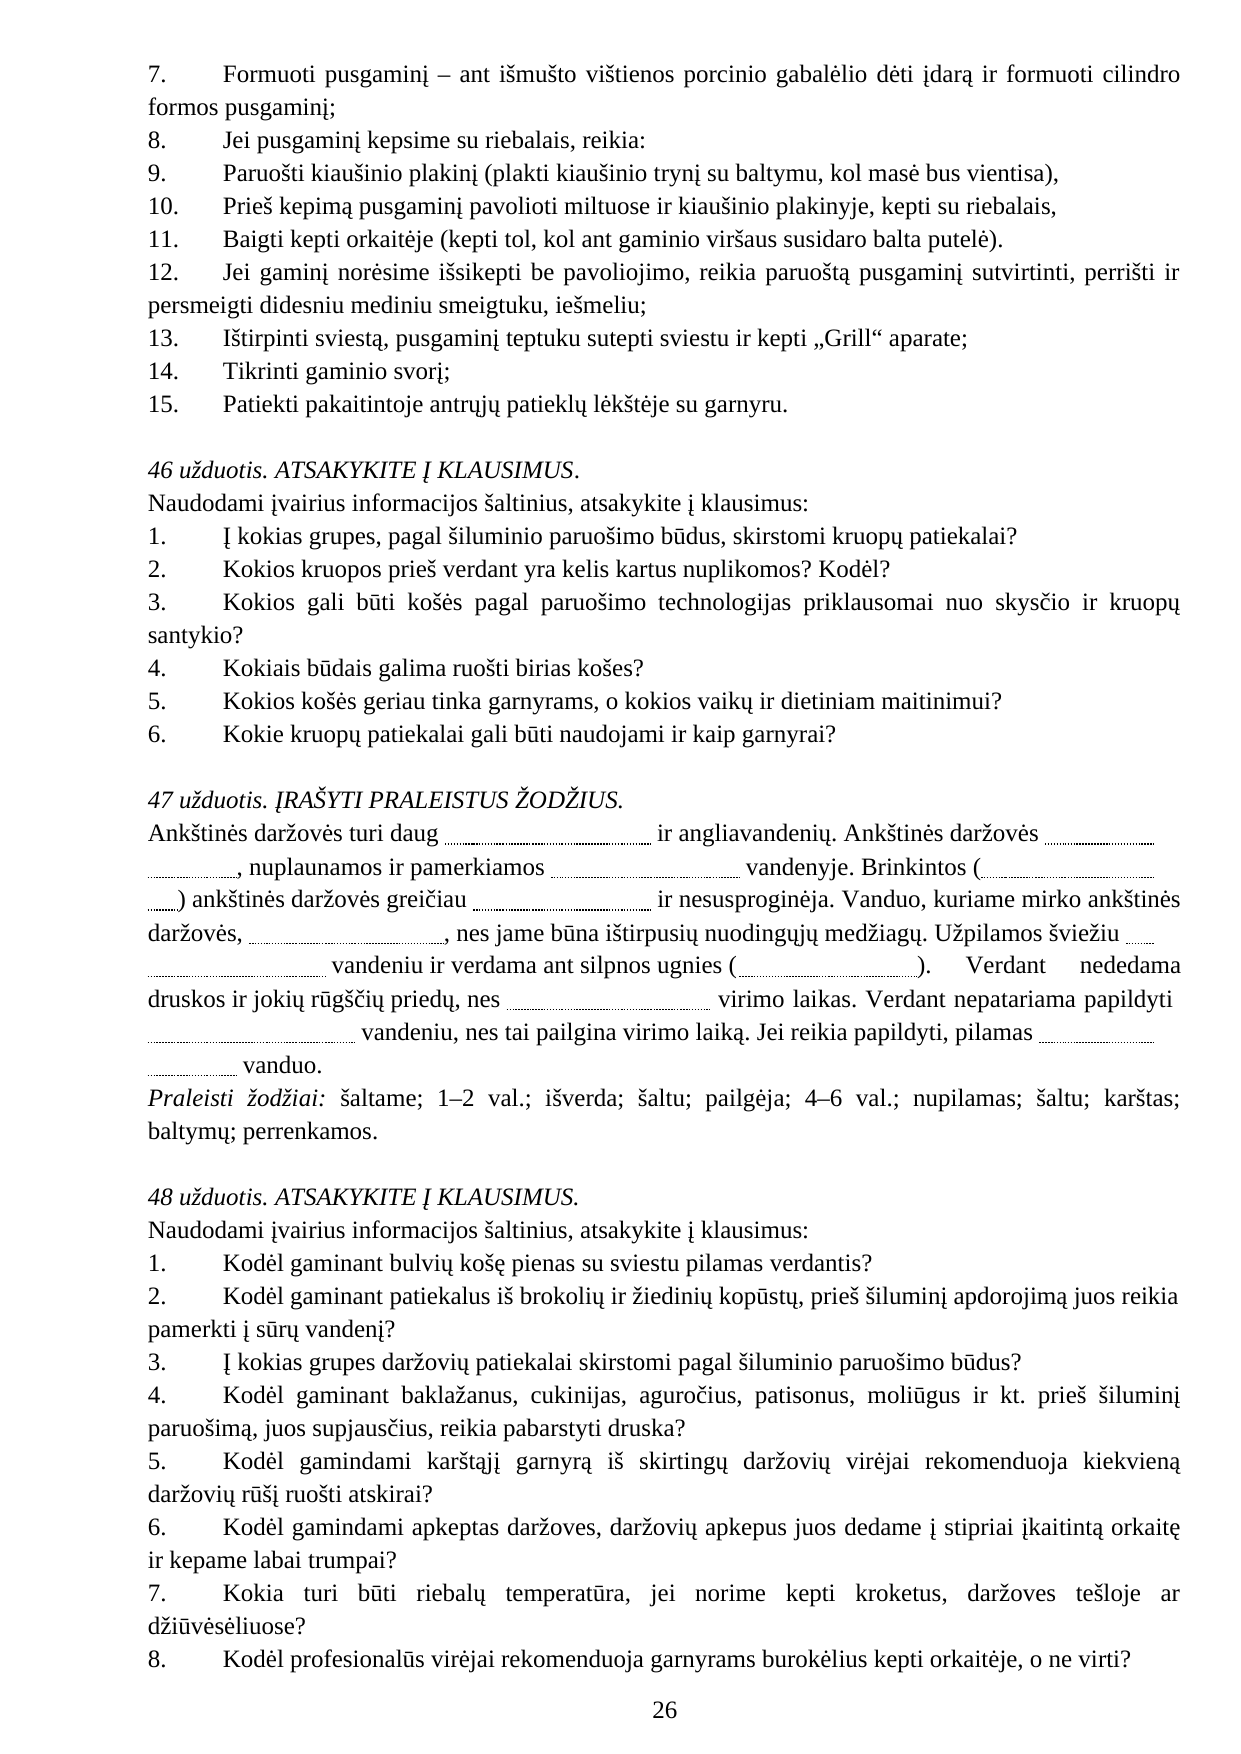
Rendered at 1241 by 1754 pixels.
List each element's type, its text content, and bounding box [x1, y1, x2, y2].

text Ankštinės daržovės turi daug ir angliavandenių. Ankštinės daržovės , nuplaunamos ir pamerkiamos vandenyje. Brinkintos ( ) ankštinės daržovės greičiau ir nesusproginėja. Vanduo, kuriame mirko ankštinės daržovės, , nes jame būna ištirpusių nuodingųjų medžiagų. Užpilamos šviežiu vandeniu ir verdama ant silpnos ugnies ( ). Verdant nededama druskos ir jokių rūgščių priedų, nes virimo laikas. Verdant nepatariama papildyti vandeniu, nes tai pailgina virimo laiką. Jei reikia papildyti, pilamas vanduo. [148, 818, 1181, 1078]
list Paruošti kiaušinio plakinį (plakti kiaušinio trynį su baltymu, kol masė bus vientisa), [148, 158, 1181, 187]
list Baigti kepti orkaitėje (kepti tol, kol ant gaminio viršaus susidaro balta putelė). [148, 224, 1181, 253]
list Ištirpinti sviestą, pusgaminį teptuku sutepti sviestu ir kepti „Grill“ aparate; [148, 323, 1181, 352]
list Į kokias grupes, pagal šiluminio paruošimo būdus, skirstomi kruopų patiekalai? [148, 521, 1181, 550]
text Praleisti žodžiai: šaltame; 1–2 val.; išverda; šaltu; pailgėja; 4–6 val.; nupilamas; šaltu; karštas; baltymų; perrenkamos. [148, 1083, 1181, 1144]
list Kodėl profesionalūs virėjai rekomenduoja garnyrams burokėlius kepti orkaitėje, o ne virti? [148, 1644, 1181, 1673]
list Į kokias grupes daržovių patiekalai skirstomi pagal šiluminio paruošimo būdus? [148, 1347, 1181, 1376]
list Jei pusgaminį kepsime su riebalais, reikia: [148, 125, 1181, 154]
list Kodėl gamindami karštąjį garnyrą iš skirtingų daržovių virėjai rekomenduoja kiekvieną daržovių rūšį ruošti atskirai? [148, 1446, 1181, 1508]
list Prieš kepimą pusgaminį pavolioti miltuose ir kiaušinio plakinyje, kepti su riebalais, [148, 191, 1181, 220]
list Kokiais būdais galima ruošti birias košes? [148, 653, 1181, 682]
text 48 užduotis. ATSAKYKITE Į KLAUSIMUS. [148, 1182, 1181, 1211]
list Kodėl gaminant bulvių košę pienas su sviestu pilamas verdantis? [148, 1248, 1181, 1277]
list Kodėl gaminant patiekalus iš brokolių ir žiedinių kopūstų, prieš šiluminį apdorojimą juos reikia pamerkti į sūrų vandenį? [148, 1281, 1181, 1343]
list Kokia turi būti riebalų temperatūra, jei norime kepti kroketus, daržoves tešloje ar džiūvėsėliuose? [148, 1578, 1181, 1640]
text 46 užduotis. ATSAKYKITE Į KLAUSIMUS. [148, 455, 1181, 484]
list Formuoti pusgaminį – ant išmušto vištienos porcinio gabalėlio dėti įdarą ir formuoti cilindro formos pusgaminį; [148, 59, 1181, 121]
list Kodėl gamindami apkeptas daržoves, daržovių apkepus juos dedame į stipriai įkaitintą orkaitę ir kepame labai trumpai? [148, 1512, 1181, 1574]
list Kokios gali būti košės pagal paruošimo technologijas priklausomai nuo skysčio ir kruopų santykio? [148, 587, 1181, 649]
list Kokie kruopų patiekalai gali būti naudojami ir kaip garnyrai? [148, 719, 1181, 748]
list Patiekti pakaitintoje antrųjų patieklų lėkštėje su garnyru. [148, 389, 1181, 418]
list Kokios košės geriau tinka garnyrams, o kokios vaikų ir dietiniam maitinimui? [148, 686, 1181, 715]
text Naudodami įvairius informacijos šaltinius, atsakykite į klausimus: [148, 488, 1181, 517]
text 47 užduotis. ĮRAŠYTI PRALEISTUS ŽODŽIUS. [148, 786, 1181, 814]
list Tikrinti gaminio svorį; [148, 356, 1181, 385]
text Naudodami įvairius informacijos šaltinius, atsakykite į klausimus: [148, 1215, 1181, 1243]
list Kokios kruopos prieš verdant yra kelis kartus nuplikomos? Kodėl? [148, 554, 1181, 583]
list Jei gaminį norėsime išsikepti be pavoliojimo, reikia paruoštą pusgaminį sutvirtinti, perrišti ir persmeigti didesniu mediniu smeigtuku, iešmeliu; [148, 257, 1181, 319]
list Kodėl gaminant baklažanus, cukinijas, aguročius, patisonus, moliūgus ir kt. prieš šiluminį paruošimą, juos supjausčius, reikia pabarstyti druska? [148, 1380, 1181, 1442]
